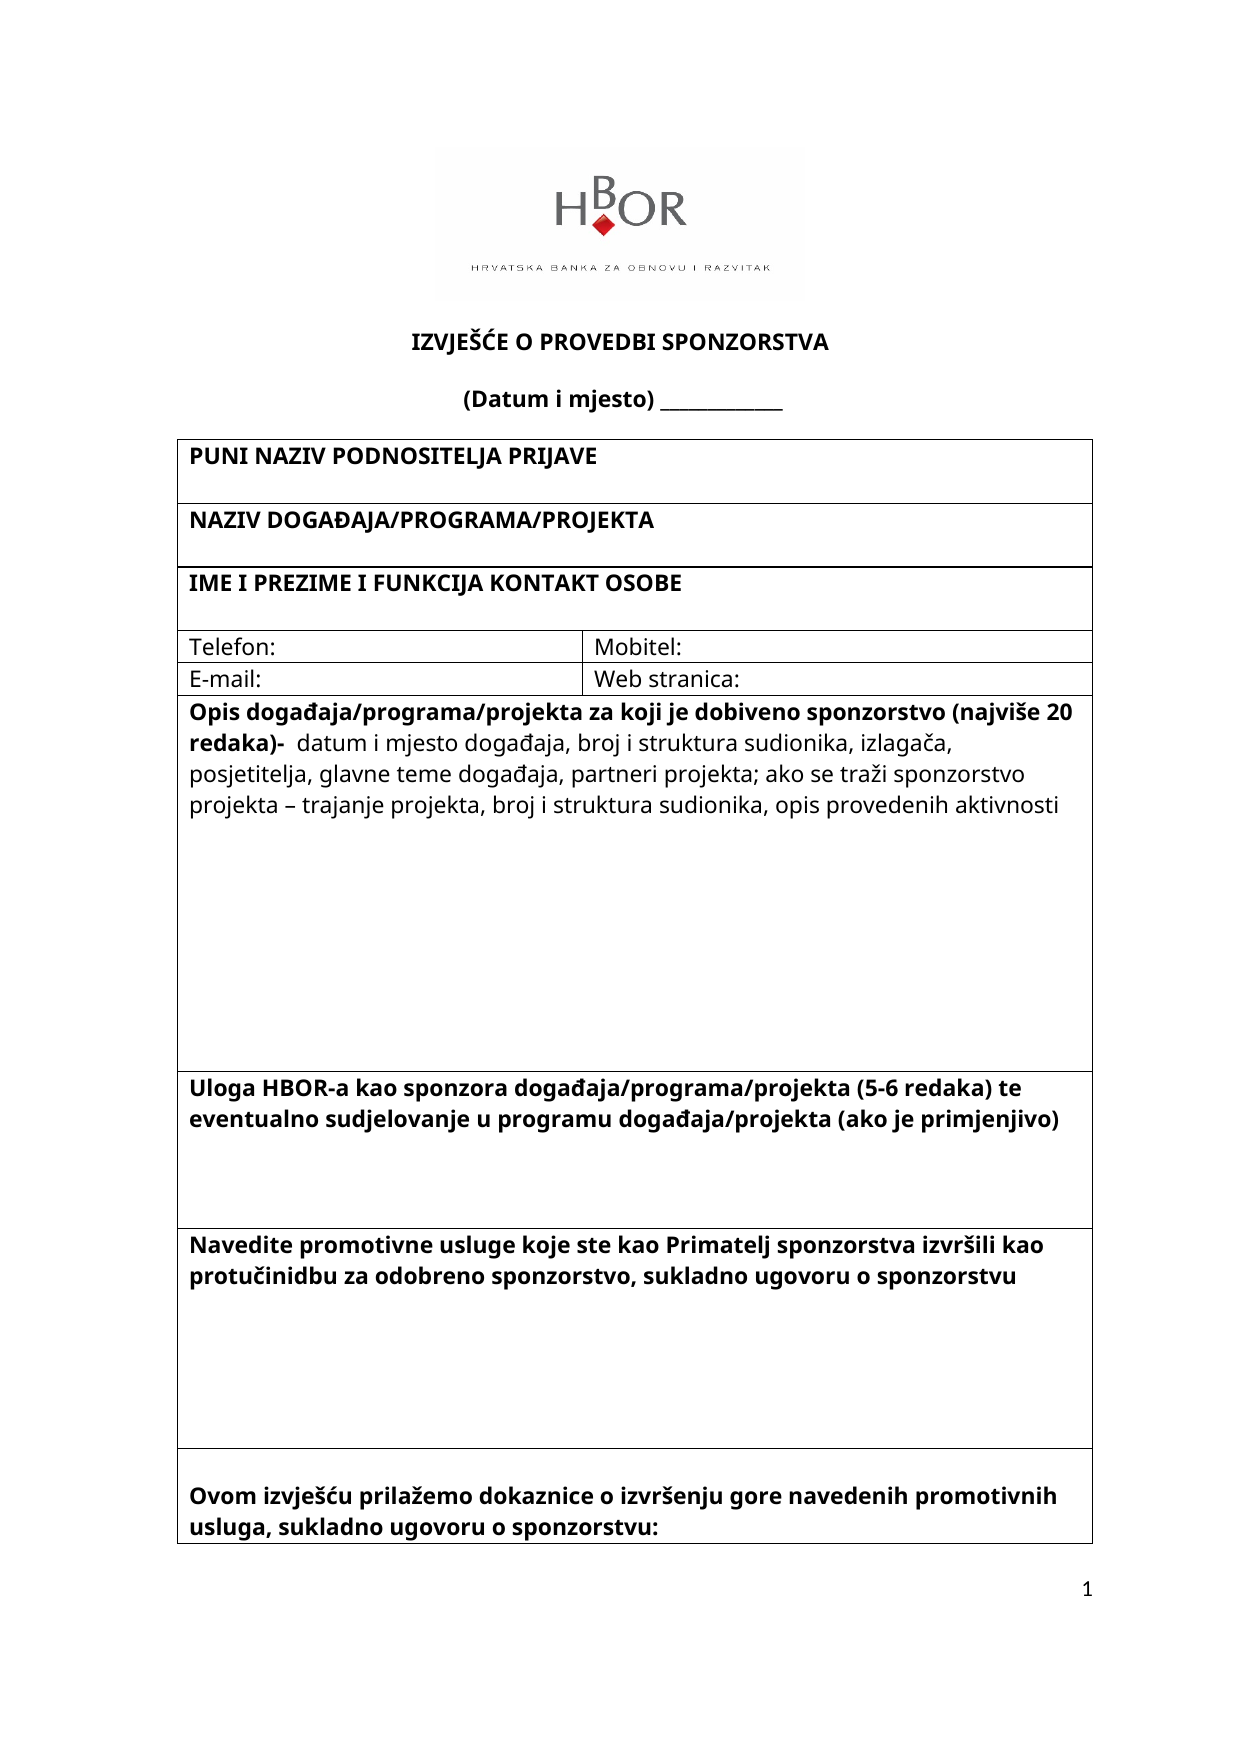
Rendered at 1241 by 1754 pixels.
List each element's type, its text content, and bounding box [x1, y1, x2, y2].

table_cell IME I PREZIME I FUNKCIJA KONTAKT OSOBE [178, 568, 1092, 630]
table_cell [178, 1449, 1092, 1542]
table_cell E-mail: [178, 663, 582, 694]
text IZVJEŠĆE O PROVEDBI SPONZORSTVA [148, 326, 1093, 357]
table_header PUNI NAZIV PODNOSITELJA PRIJAVE [178, 440, 1092, 503]
table_cell Opis događaja/programa/projekta za koji je dobiveno sponzorstvo (najviše 20 redaka)- datum i mjesto događaja, broj i struktura sudionika, izlagača, posjetitelja, glavne teme događaja, partneri projekta; ako se traži sponzorstvo projekta – trajanje projekta, broj i struktura sudionika, opis provedenih aktivnosti [178, 696, 1092, 1071]
table_cell Mobitel: [583, 631, 1092, 662]
text (Datum i mjesto) _____________ [148, 382, 1093, 414]
table_cell NAZIV DOGAĐAJA/PROGRAMA/PROJEKTA [178, 504, 1092, 566]
table_cell Web stranica: [583, 663, 1092, 694]
table_cell Uloga HBOR-a kao sponzora događaja/programa/projekta (5-6 redaka) te eventualno sudjelovanje u programu događaja/projekta (ako je primjenjivo) [178, 1072, 1092, 1228]
table_cell Navedite promotivne usluge koje ste kao Primatelj sponzorstva izvršili kao protučinidbu za odobreno sponzorstvo, sukladno ugovoru o sponzorstvu [178, 1229, 1092, 1448]
picture [435, 147, 806, 301]
table_cell Telefon: [178, 631, 582, 662]
